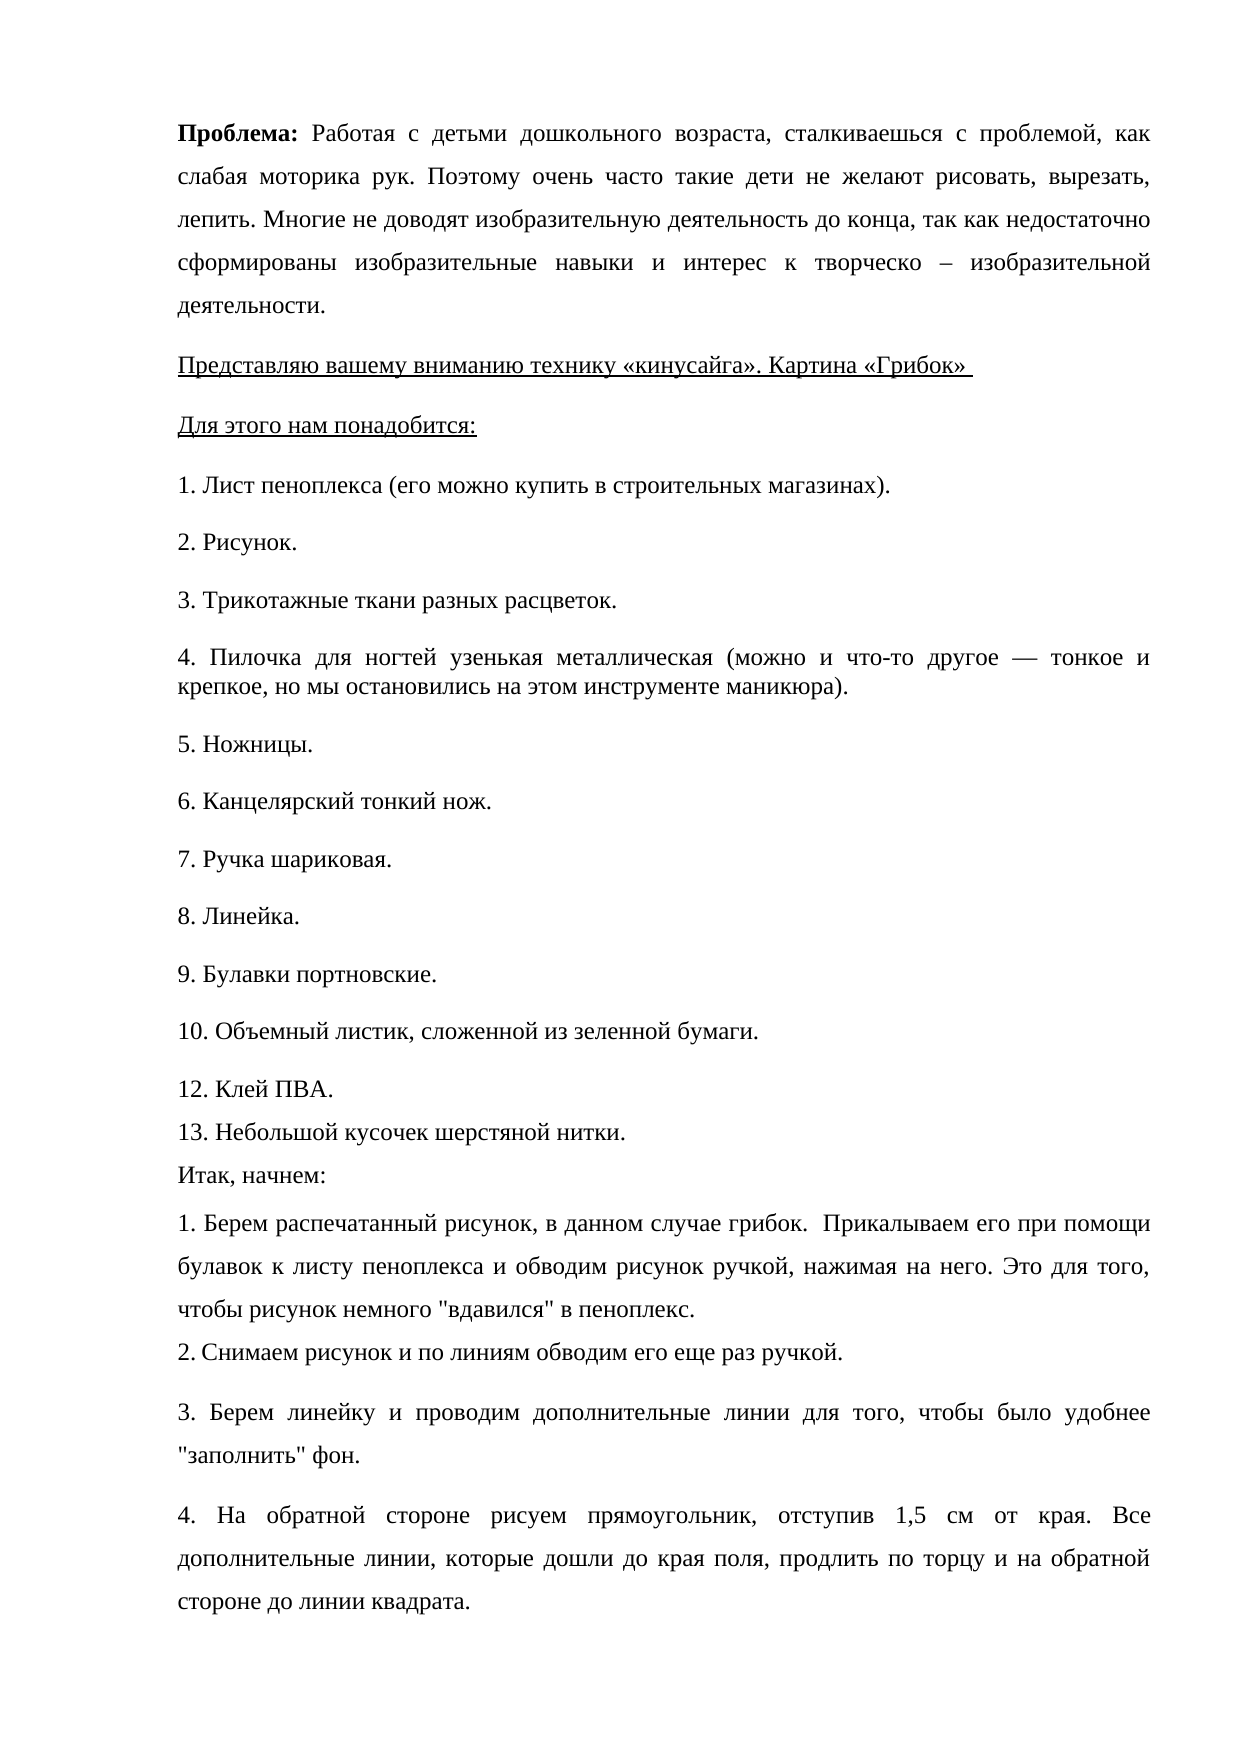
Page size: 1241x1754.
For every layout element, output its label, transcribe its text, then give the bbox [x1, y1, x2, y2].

text 9. Булавки портновские. [177, 959, 1152, 987]
text 4. На обратной стороне рисуем прямоугольник, отступив 1,5 см от края. Все дополнительные линии, которые дошли до края поля, продлить по торцу и на обратной стороне до линии квадрата. [177, 1500, 1152, 1615]
text 3. Берем линейку и проводим дополнительные линии для того, чтобы было удобнее "заполнить" фон. [177, 1397, 1152, 1469]
text 8. Линейка. [177, 901, 1152, 930]
text 2. Рисунок. [177, 527, 1152, 556]
text Представляю вашему вниманию технику «кинусайга». Картина «Грибок» [177, 350, 1152, 379]
text 1. Лист пеноплекса (его можно купить в строительных магазинах). [177, 470, 1152, 499]
text 10. Объемный листик, сложенной из зеленной бумаги. [177, 1016, 1152, 1045]
text 6. Канцелярский тонкий нож. [177, 786, 1152, 815]
text 1. Берем распечатанный рисунок, в данном случае грибок. Прикалываем его при помощи булавок к листу пеноплекса и обводим рисунок ручкой, нажимая на него. Это для того, чтобы рисунок немного "вдавился" в пеноплекс. [177, 1208, 1152, 1323]
text 2. Снимаем рисунок и по линиям обводим его еще раз ручкой. [177, 1337, 1152, 1366]
text Для этого нам понадобится: [177, 410, 1152, 439]
text 5. Ножницы. [177, 729, 1152, 757]
text 4. Пилочка для ногтей узенькая металлическая (можно и что-то другое — тонкое и крепкое, но мы остановились на этом инструменте маникюра). [177, 642, 1152, 700]
text 12. Клей ПВА. [177, 1074, 1152, 1102]
text 7. Ручка шариковая. [177, 844, 1152, 872]
text 13. Небольшой кусочек шерстяной нитки. [177, 1117, 1152, 1146]
text Проблема: Работая с детьми дошкольного возраста, сталкиваешься с проблемой, как слабая моторика рук. Поэтому очень часто такие дети не желают рисовать, вырезать, лепить. Многие не доводят изобразительную деятельность до конца, так как недостаточно сформированы изобразительные навыки и интерес к творческо – изобразительной деятельности. [177, 118, 1152, 319]
text Итак, начнем: [177, 1160, 1152, 1189]
text 3. Трикотажные ткани разных расцветок. [177, 585, 1152, 614]
